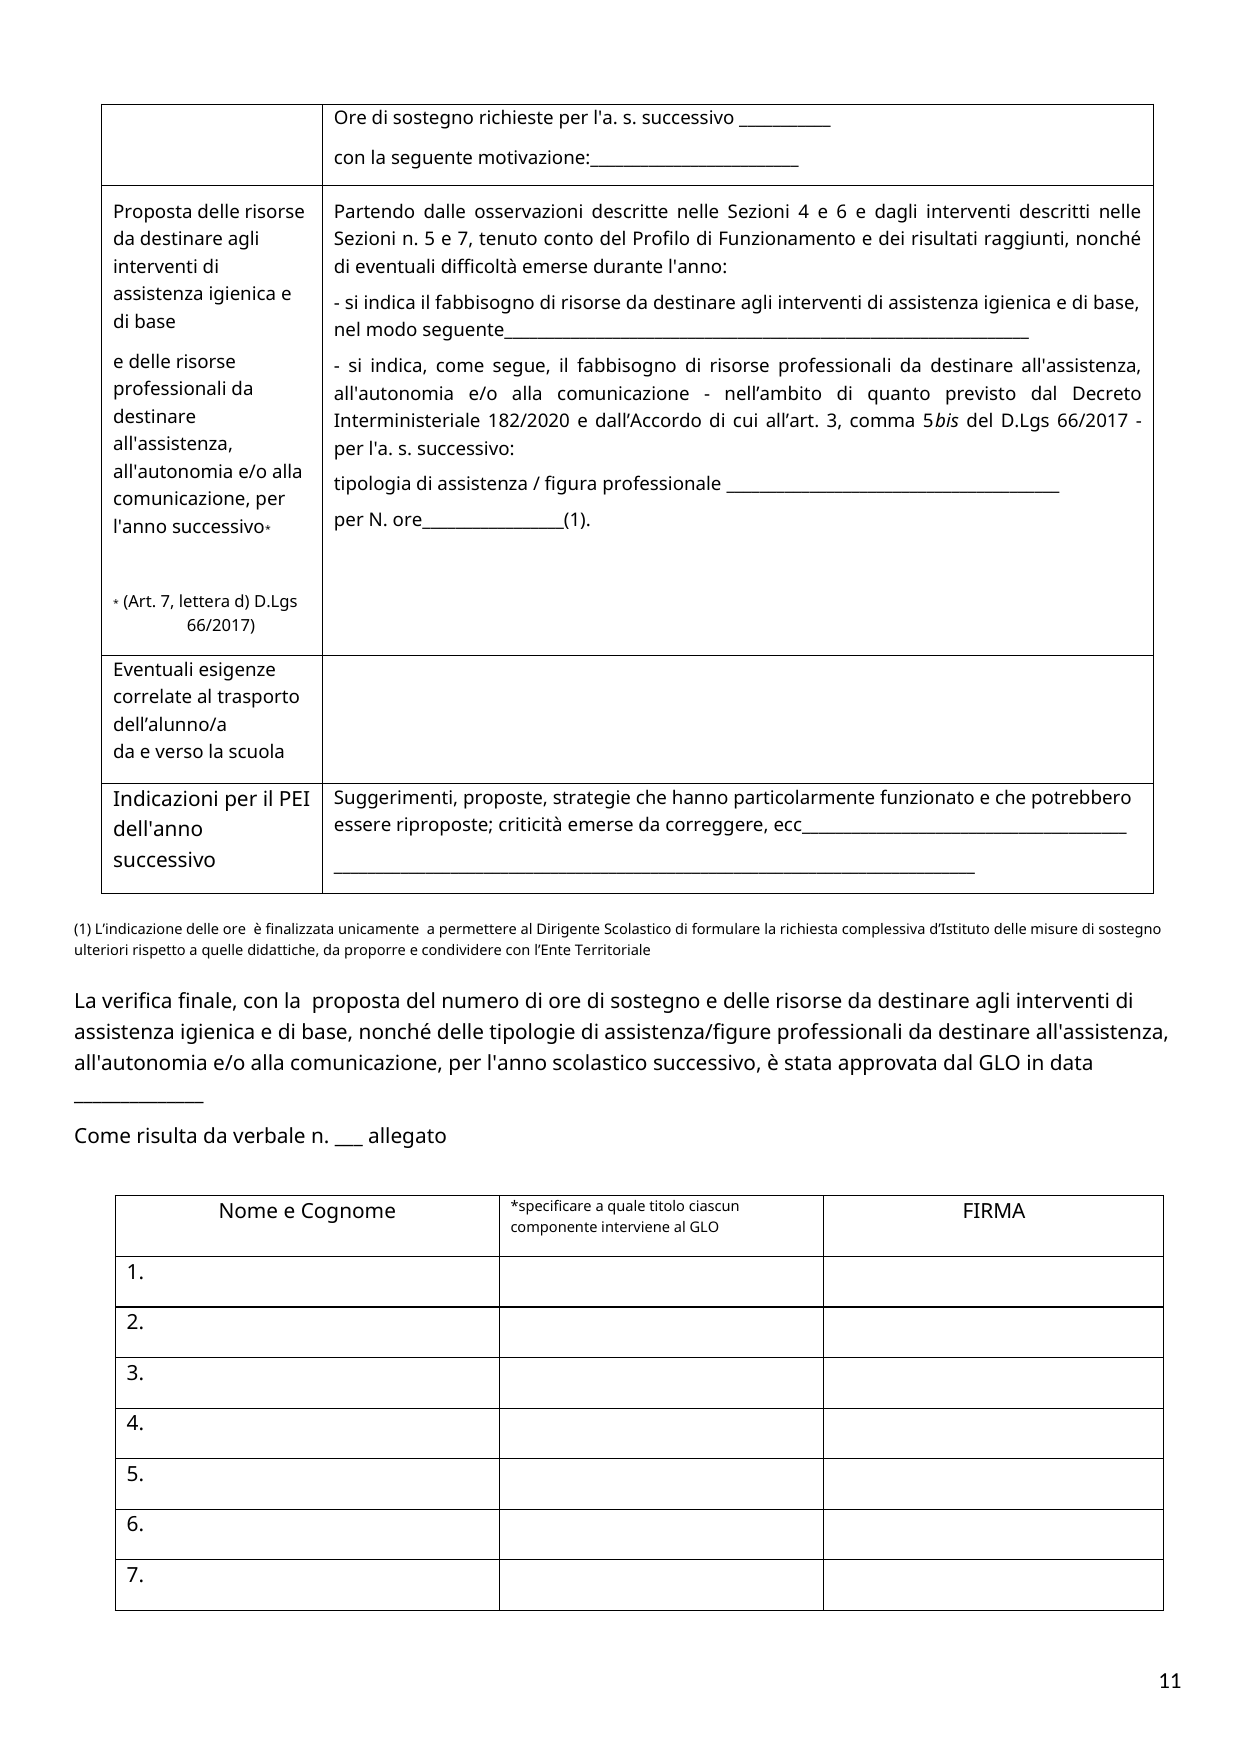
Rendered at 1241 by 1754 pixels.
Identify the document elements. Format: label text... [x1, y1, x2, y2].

table_cell [824, 1560, 1163, 1609]
text La verifica finale, con la proposta del numero di ore di sostegno e delle risorse da destinare agli interventi di assistenza igienica e di base, nonché delle tipologie di assistenza/figure professionali da destinare all'assistenza, all'autonomia e/o alla comunicazione, per l'anno scolastico successivo, è stata approvata dal GLO in data ______________ [74, 986, 1181, 1107]
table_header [323, 105, 1153, 184]
table_cell Indicazioni per il PEI dell'anno successivo [102, 784, 322, 892]
table_cell Suggerimenti, proposte, strategie che hanno particolarmente funzionato e che potrebbero essere riproposte; criticità emerse da correggere, ecc_______________________________________ _____________________________________________________________________________ [323, 784, 1153, 892]
table_cell [824, 1257, 1163, 1306]
table_cell 5. [116, 1459, 499, 1508]
table_header *specificare a quale titolo ciascun componente interviene al GLO [500, 1196, 823, 1256]
table_cell 6. [116, 1510, 499, 1559]
text (1) L’indicazione delle ore è finalizzata unicamente a permettere al Dirigente Scolastico di formulare la richiesta complessiva d’Istituto delle misure di sostegno ulteriori rispetto a quelle didattiche, da proporre e condividere con l’Ente Territoriale [74, 918, 1181, 960]
table_cell [500, 1510, 823, 1559]
table_cell [824, 1510, 1163, 1559]
table_cell [500, 1560, 823, 1609]
table_header Nome e Cognome [116, 1196, 499, 1256]
table_cell Proposta delle risorse da destinare agli interventi di assistenza igienica e di base e delle risorse professionali da destinare all'assistenza, all'autonomia e/o alla comunicazione, per l'anno successivo* * (Art. 7, lettera d) D.Lgs 66/2017) [102, 186, 322, 655]
table_cell 3. [116, 1358, 499, 1407]
table_cell [500, 1459, 823, 1508]
table_cell Partendo dalle osservazioni descritte nelle Sezioni 4 e 6 e dagli interventi descritti nelle Sezioni n. 5 e 7, tenuto conto del Profilo di Funzionamento e dei risultati raggiunti, nonché di eventuali difficoltà emerse durante l'anno: - si indica il fabbisogno di risorse da destinare agli interventi di assistenza igienica e di base, nel modo seguente_______________________________________________________________ - si indica, come segue, il fabbisogno di risorse professionali da destinare all'assistenza, all'autonomia e/o alla comunicazione - nell’ambito di quanto previsto dal Decreto Interministeriale 182/2020 e dall’Accordo di cui all’art. 3, comma 5bis del D.Lgs 66/2017 - per l'a. s. successivo: tipologia di assistenza / figura professionale ________________________________________ per N. ore_________________(1). [323, 186, 1153, 655]
table_cell [824, 1459, 1163, 1508]
text Come risulta da verbale n. ___ allegato [74, 1121, 1181, 1150]
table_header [102, 105, 322, 184]
table_cell [323, 656, 1153, 783]
table_cell [824, 1308, 1163, 1357]
table_cell Eventuali esigenze correlate al trasporto dell’alunno/a da e verso la scuola [102, 656, 322, 783]
table_cell 2. [116, 1308, 499, 1357]
table_header FIRMA [824, 1196, 1163, 1256]
table_cell [824, 1409, 1163, 1458]
table_cell 4. [116, 1409, 499, 1458]
table_cell [500, 1308, 823, 1357]
table_cell [500, 1358, 823, 1407]
table_cell [824, 1358, 1163, 1407]
table_cell 7. [116, 1560, 499, 1609]
table_cell 1. [116, 1257, 499, 1306]
table_cell [500, 1257, 823, 1306]
table_cell [500, 1409, 823, 1458]
